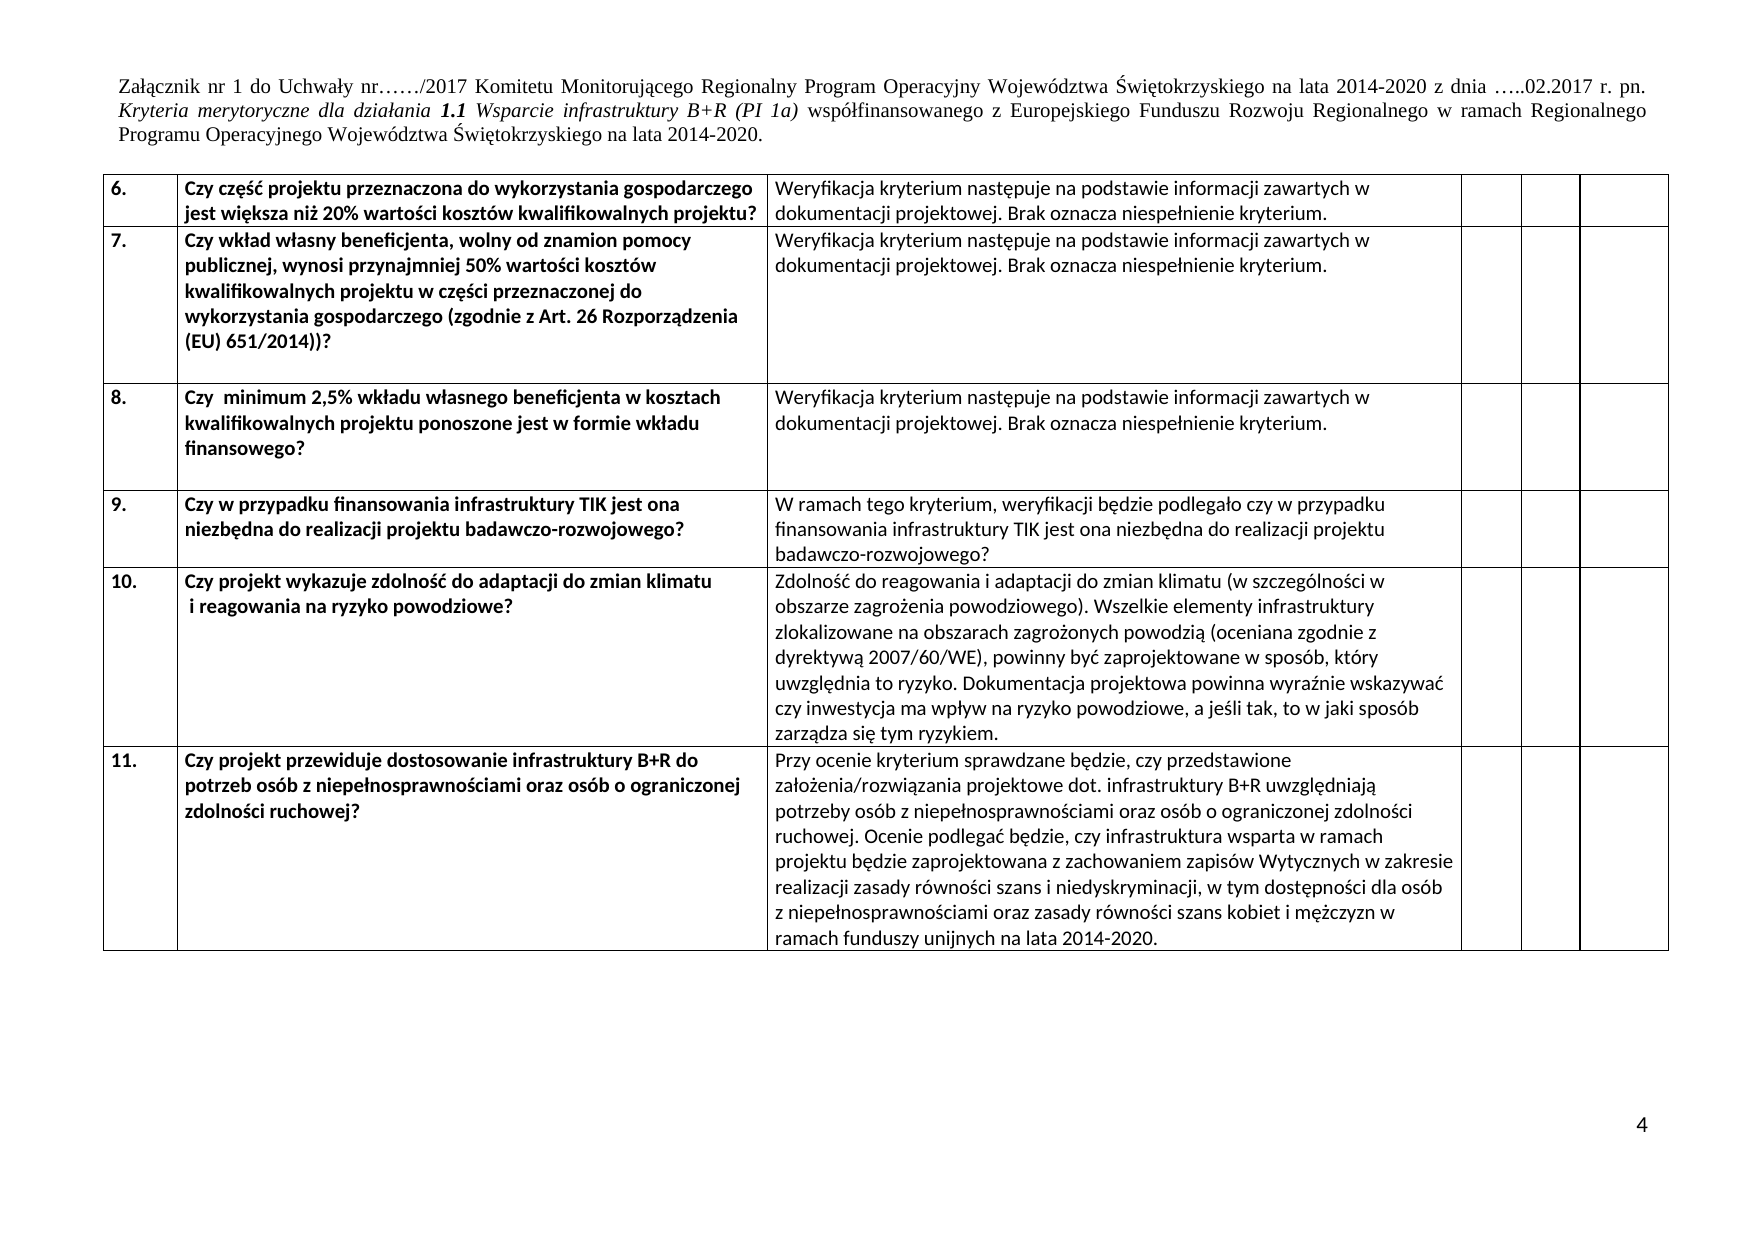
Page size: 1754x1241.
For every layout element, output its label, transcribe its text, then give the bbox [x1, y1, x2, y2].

table_cell Czy projekt wykazuje zdolność do adaptacji do zmian klimatu i reagowania na ryzyko powodziowe? [178, 568, 767, 746]
table_cell Przy ocenie kryterium sprawdzane będzie, czy przedstawione założenia/rozwiązania projektowe dot. infrastruktury B+R uwzględniają potrzeby osób z niepełnosprawnościami oraz osób o ograniczonej zdolności ruchowej. Ocenie podlegać będzie, czy infrastruktura wsparta w ramach projektu będzie zaprojektowana z zachowaniem zapisów Wytycznych w zakresie realizacji zasady równości szans i niedyskryminacji, w tym dostępności dla osób z niepełnosprawnościami oraz zasady równości szans kobiet i mężczyzn w ramach funduszy unijnych na lata 2014-2020. [768, 747, 1461, 950]
table_cell [1522, 384, 1579, 490]
table_cell W ramach tego kryterium, weryfikacji będzie podlegało czy w przypadku finansowania infrastruktury TIK jest ona niezbędna do realizacji projektu badawczo-rozwojowego? [768, 491, 1461, 567]
table_cell Czy projekt przewiduje dostosowanie infrastruktury B+R do potrzeb osób z niepełnosprawnościami oraz osób o ograniczonej zdolności ruchowej? [178, 747, 767, 950]
table_cell [1522, 491, 1579, 567]
table_cell 8. [104, 384, 177, 490]
table_cell [1581, 175, 1668, 226]
table_cell [1462, 227, 1521, 383]
table_cell 6. [104, 175, 177, 226]
table_cell [1581, 568, 1668, 746]
table_cell Weryfikacja kryterium następuje na podstawie informacji zawartych w dokumentacji projektowej. Brak oznacza niespełnienie kryterium. [768, 227, 1461, 383]
table_cell Weryfikacja kryterium następuje na podstawie informacji zawartych w dokumentacji projektowej. Brak oznacza niespełnienie kryterium. [768, 384, 1461, 490]
table_cell Zdolność do reagowania i adaptacji do zmian klimatu (w szczególności w obszarze zagrożenia powodziowego). Wszelkie elementy infrastruktury zlokalizowane na obszarach zagrożonych powodzią (oceniana zgodnie z dyrektywą 2007/60/WE), powinny być zaprojektowane w sposób, który uwzględnia to ryzyko. Dokumentacja projektowa powinna wyraźnie wskazywać czy inwestycja ma wpływ na ryzyko powodziowe, a jeśli tak, to w jaki sposób zarządza się tym ryzykiem. [768, 568, 1461, 746]
table_cell Czy wkład własny beneficjenta, wolny od znamion pomocy publicznej, wynosi przynajmniej 50% wartości kosztów kwalifikowalnych projektu w części przeznaczonej do wykorzystania gospodarczego (zgodnie z Art. 26 Rozporządzenia (EU) 651/2014))? [178, 227, 767, 383]
table_cell 7. [104, 227, 177, 383]
table_cell [1462, 175, 1521, 226]
table_cell 10. [104, 568, 177, 746]
table_cell [1462, 568, 1521, 746]
table_cell [1581, 491, 1668, 567]
table_cell [1581, 227, 1668, 383]
table_cell 9. [104, 491, 177, 567]
table_cell [1462, 384, 1521, 490]
table_cell [1522, 747, 1579, 950]
table_cell [1581, 384, 1668, 490]
table_cell Weryfikacja kryterium następuje na podstawie informacji zawartych w dokumentacji projektowej. Brak oznacza niespełnienie kryterium. [768, 175, 1461, 226]
table_cell Czy minimum 2,5% wkładu własnego beneficjenta w kosztach kwalifikowalnych projektu ponoszone jest w formie wkładu finansowego? [178, 384, 767, 490]
table_cell Czy w przypadku finansowania infrastruktury TIK jest ona niezbędna do realizacji projektu badawczo-rozwojowego? [178, 491, 767, 567]
table_cell [1462, 491, 1521, 567]
table_cell [1522, 175, 1579, 226]
table_cell 11. [104, 747, 177, 950]
table_cell Czy część projektu przeznaczona do wykorzystania gospodarczego jest większa niż 20% wartości kosztów kwalifikowalnych projektu? [178, 175, 767, 226]
table_cell [1522, 568, 1579, 746]
table_cell [1581, 747, 1668, 950]
table_cell [1462, 747, 1521, 950]
table_cell [1522, 227, 1579, 383]
